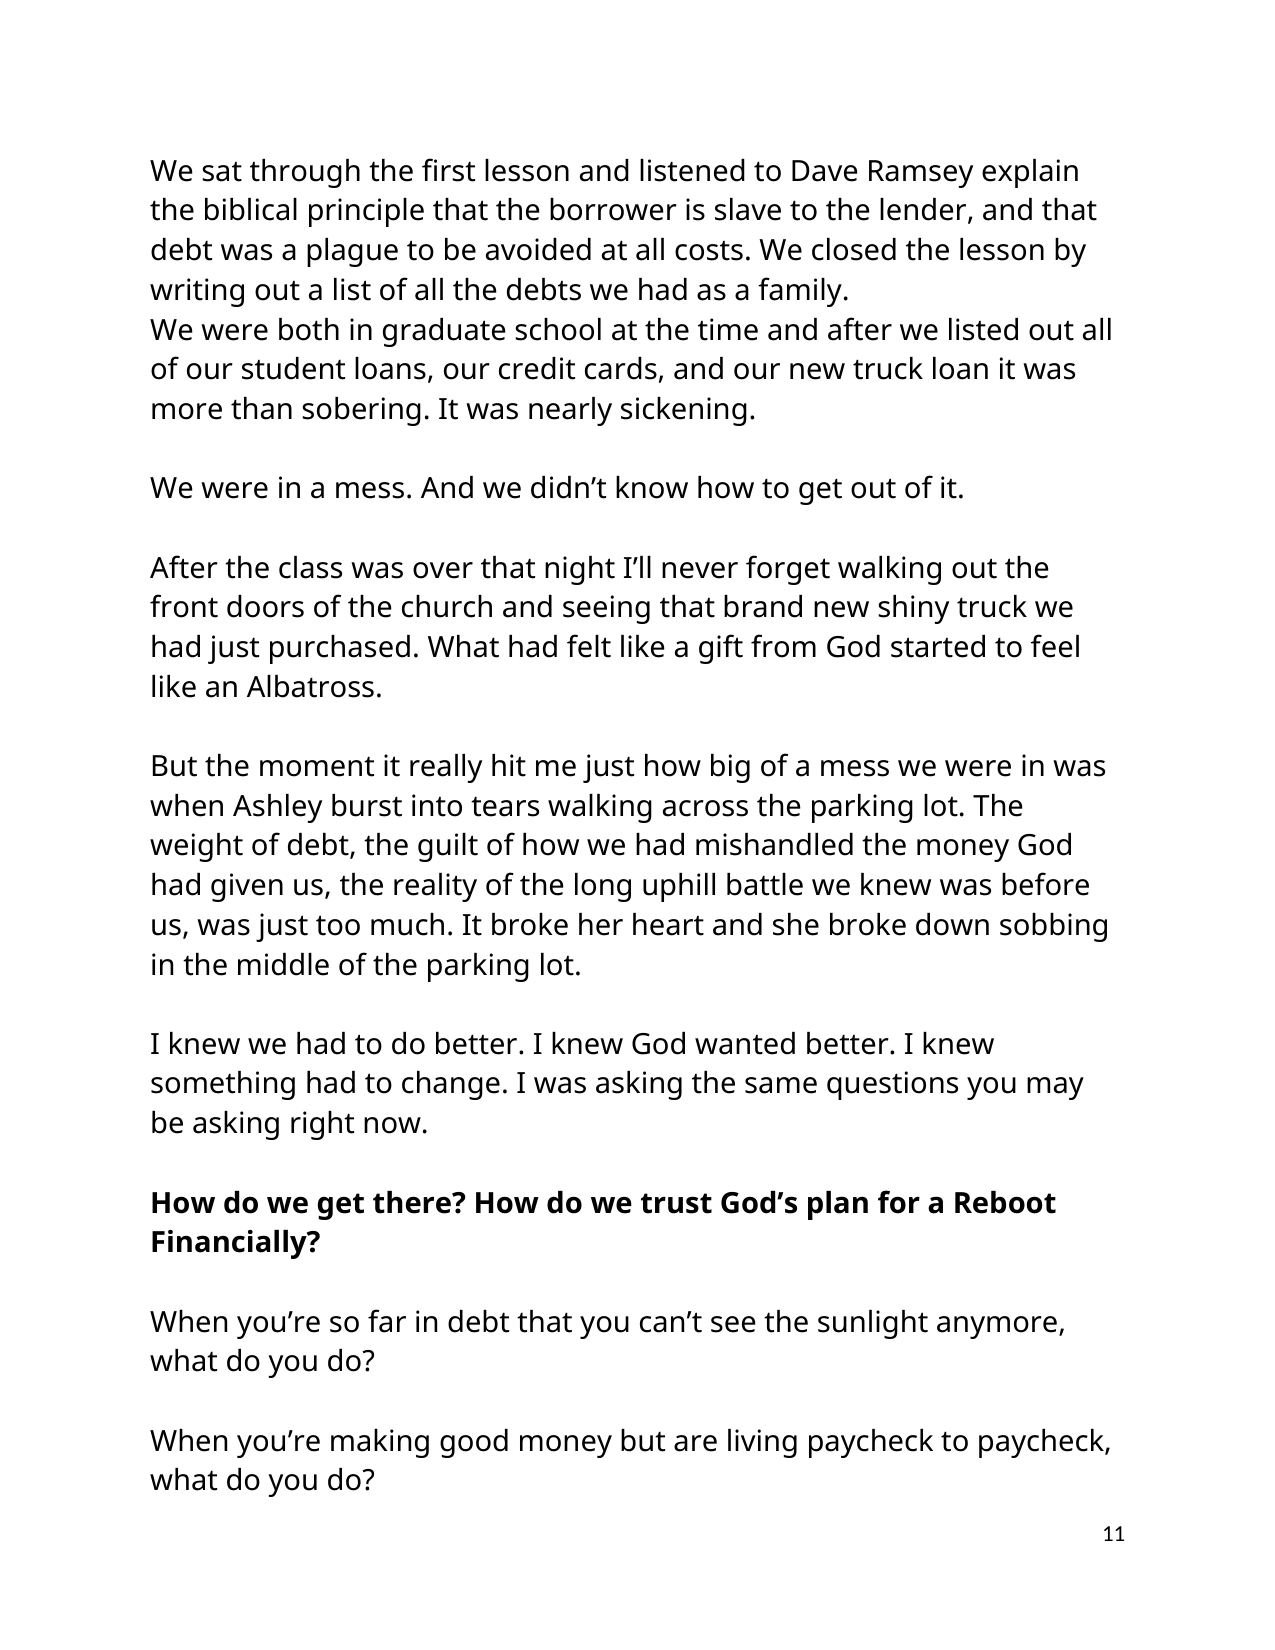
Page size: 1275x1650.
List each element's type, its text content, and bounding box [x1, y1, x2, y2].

text When you’re so far in debt that you can’t see the sunlight anymore, what do you do? [150, 1301, 1125, 1380]
text I knew we had to do better. I knew God wanted better. I knew something had to change. I was asking the same questions you may be asking right now. [150, 1023, 1125, 1142]
text We sat through the first lesson and listened to Dave Ramsey explain the biblical principle that the borrower is slave to the lender, and that debt was a plague to be avoided at all costs. We closed the lesson by writing out a list of all the debts we had as a family. [150, 150, 1125, 309]
text After the class was over that night I’ll never forget walking out the front doors of the church and seeing that brand new shiny truck we had just purchased. What had felt like a gift from God started to feel like an Albatross. [150, 547, 1125, 706]
text How do we get there? How do we trust God’s plan for a Reboot Financially? [150, 1182, 1125, 1261]
text We were both in graduate school at the time and after we listed out all of our student loans, our credit cards, and our new truck loan it was more than sobering. It was nearly sickening. [150, 309, 1125, 428]
text But the moment it really hit me just how big of a mess we were in was when Ashley burst into tears walking across the parking lot. The weight of debt, the guilt of how we had mishandled the money God had given us, the reality of the long uphill battle we knew was before us, was just too much. It broke her heart and she broke down sobbing in the middle of the parking lot. [150, 745, 1125, 983]
text We were in a mess. And we didn’t know how to get out of it. [150, 467, 1125, 507]
text When you’re making good money but are living paycheck to paycheck, what do you do? [150, 1420, 1125, 1499]
